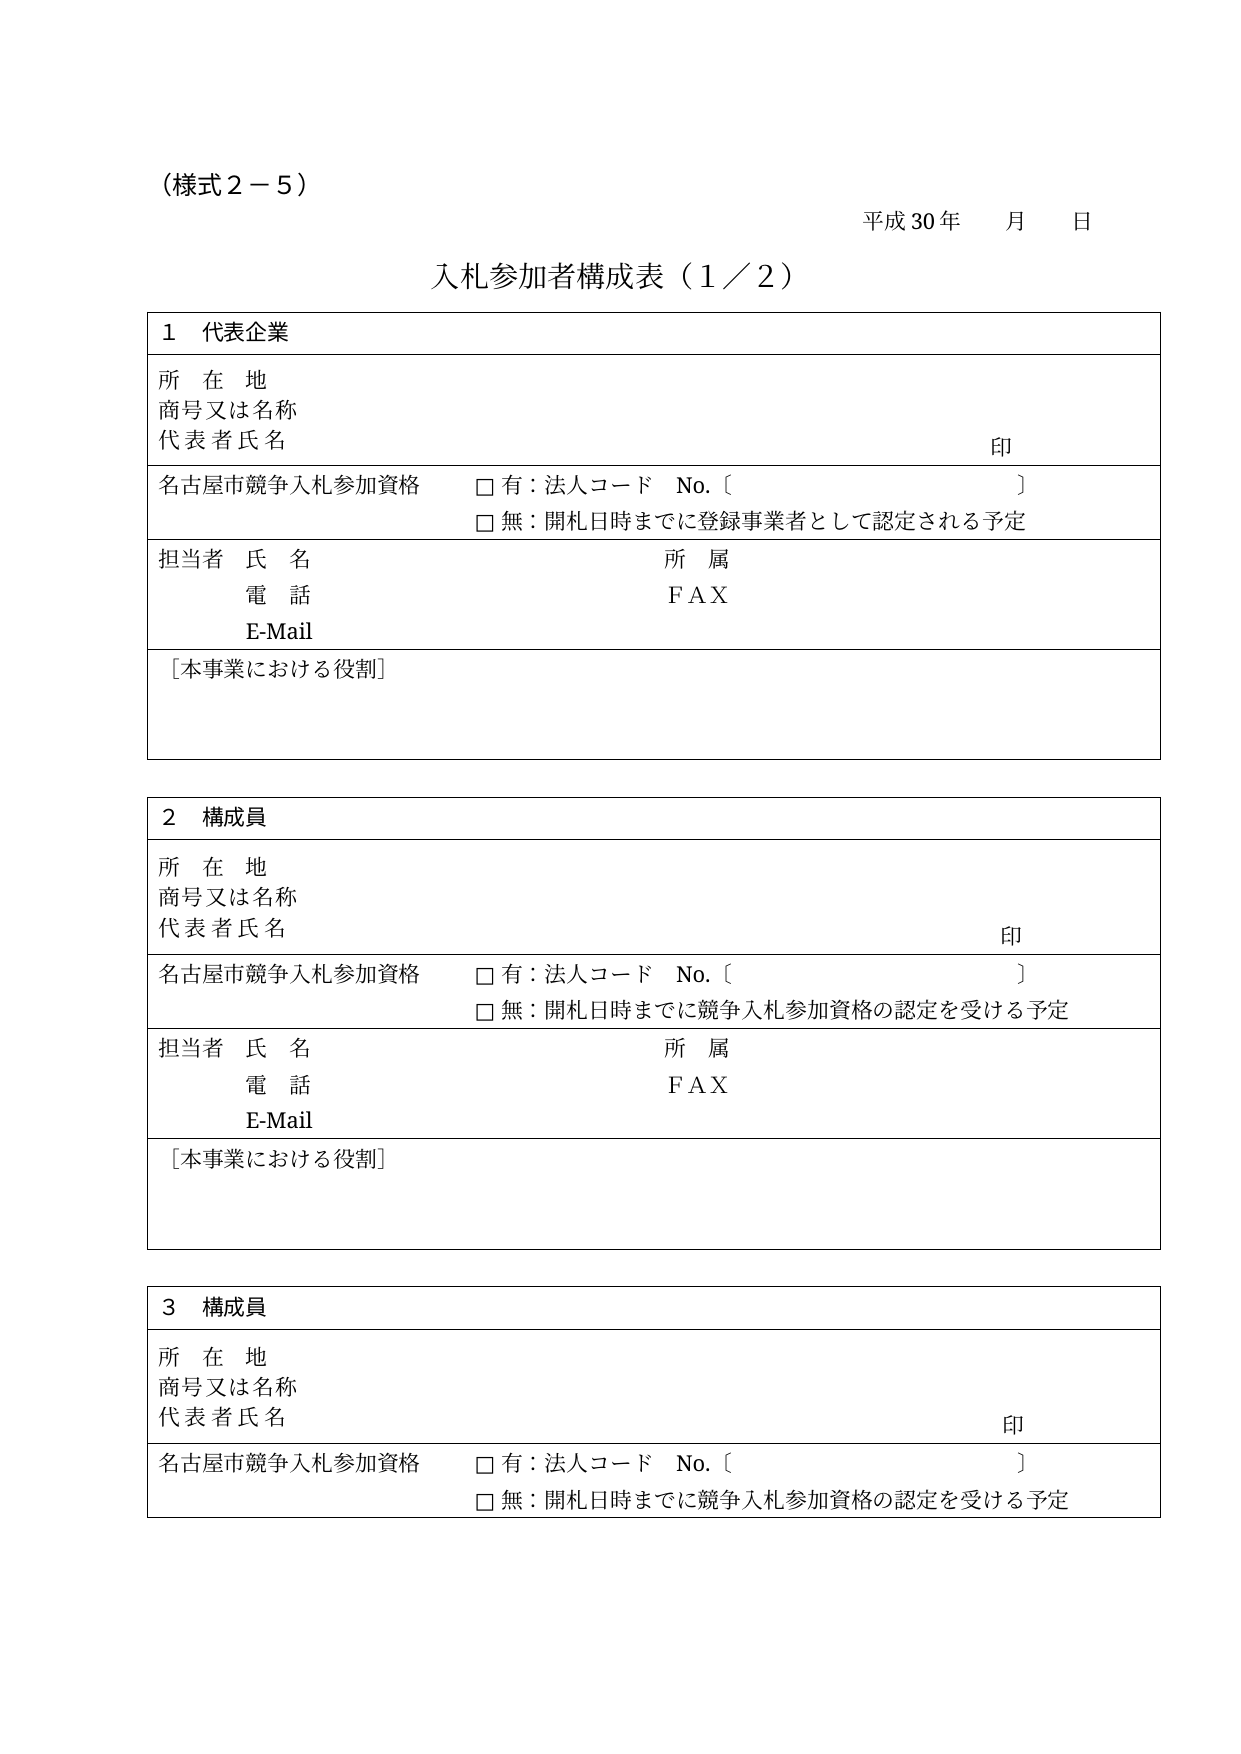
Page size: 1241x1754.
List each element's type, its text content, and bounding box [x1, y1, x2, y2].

table_cell ［本事業における役割］ [148, 1139, 1160, 1249]
table_cell 所在地 商号又は名称 代表者氏名 [148, 1330, 992, 1443]
subtitle （様式２－５） [148, 166, 1092, 202]
table_cell 印 [990, 840, 1160, 954]
text 平成30年 月 日 [148, 202, 1092, 239]
table_cell 所 属 ＦＡＸ [654, 1029, 1160, 1138]
table_cell 担当者 氏 名 電 話 E-Mail [148, 1029, 654, 1138]
table_header ２ 構成員 [148, 798, 1160, 839]
table_cell 印 [980, 355, 1160, 464]
table_cell ［本事業における役割］ [148, 650, 1160, 759]
table_cell 名古屋市競争入札参加資格 □ 有：法人コード No.〔 〕 □ 無：開札日時までに競争入札参加資格の認定を受ける予定 [148, 955, 1160, 1028]
table_cell 所在地 商号又は名称 代表者氏名 [148, 355, 979, 464]
table_cell 名古屋市競争入札参加資格 □ 有：法人コード No.〔 〕 □ 無：開札日時までに登録事業者として認定される予定 [148, 466, 1160, 538]
table_cell 所 属 ＦＡＸ [654, 540, 1160, 649]
table_cell 名古屋市競争入札参加資格 □ 有：法人コード No.〔 〕 □ 無：開札日時までに競争入札参加資格の認定を受ける予定 [148, 1444, 1160, 1517]
table_cell 所在地 商号又は名称 代表者氏名 [148, 840, 990, 954]
table_header ３ 構成員 [148, 1287, 1160, 1329]
table_cell 担当者 氏 名 電 話 E-Mail [148, 540, 654, 649]
table_cell 印 [992, 1330, 1160, 1443]
table_header １ 代表企業 [148, 313, 1160, 354]
text 入札参加者構成表（１／２） [148, 239, 1092, 312]
